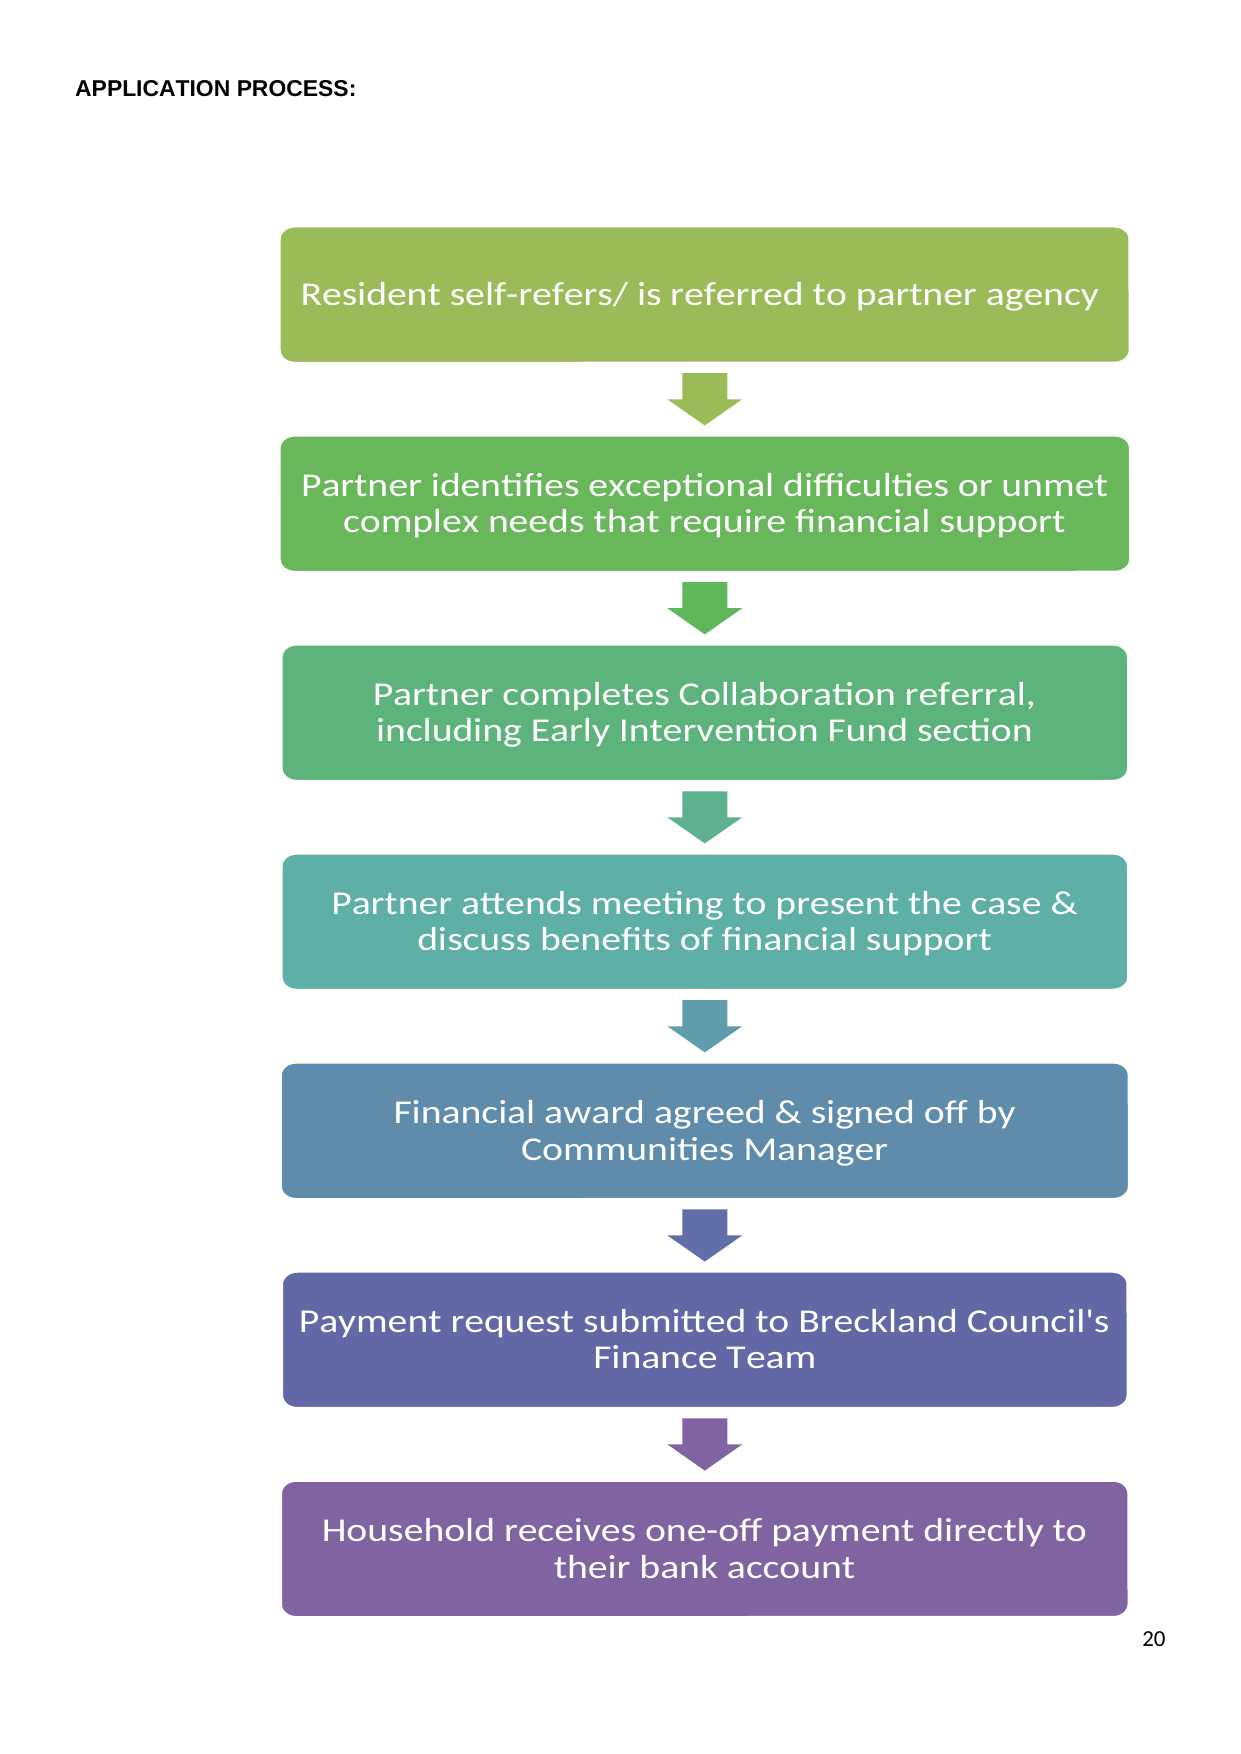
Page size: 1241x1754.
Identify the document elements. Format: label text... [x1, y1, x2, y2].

text APPLICATION PROCESS: [75, 75, 1165, 101]
